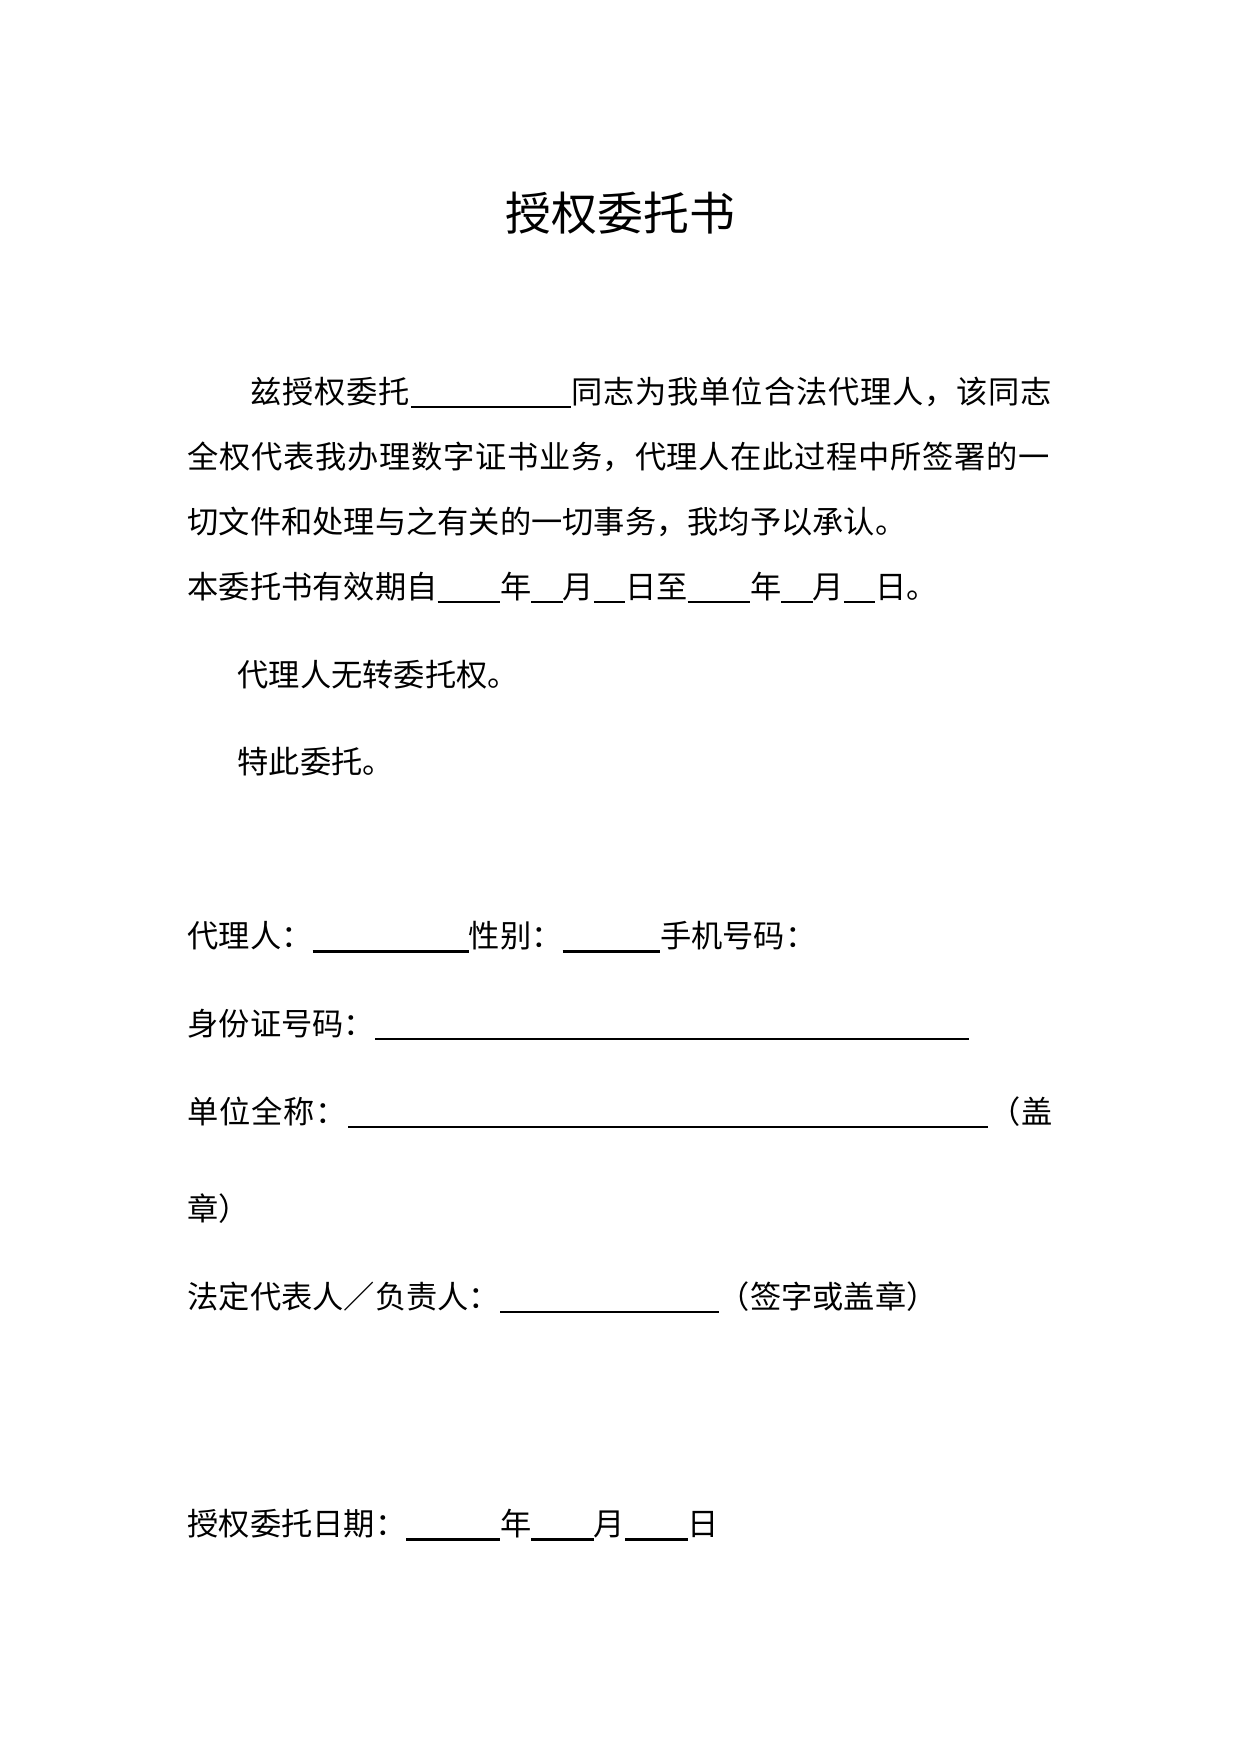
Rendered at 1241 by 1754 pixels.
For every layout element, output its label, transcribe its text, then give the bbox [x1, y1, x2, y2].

text 本委托书有效期自 年 月 日至 年 月 日。 [187, 553, 1053, 618]
text 授权委托书 [187, 162, 1053, 259]
text 授权委托日期： 年 月 日 [187, 1489, 1053, 1554]
text 兹授权委托 同志为我单位合法代理人，该同志全权代表我办理数字证书业务，代理人在此过程中所签署的一切文件和处理与之有关的一切事务，我均予以承认。 [187, 358, 1053, 553]
text 特此委托。 [187, 728, 1053, 793]
text 代理人： 性别： 手机号码： [187, 902, 1053, 967]
text 身份证号码： [187, 989, 1053, 1054]
text 法定代表人／负责人： （签字或盖章） [187, 1262, 1053, 1327]
text 代理人无转委托权。 [187, 640, 1053, 705]
text 单位全称： （盖章） [187, 1077, 1053, 1239]
